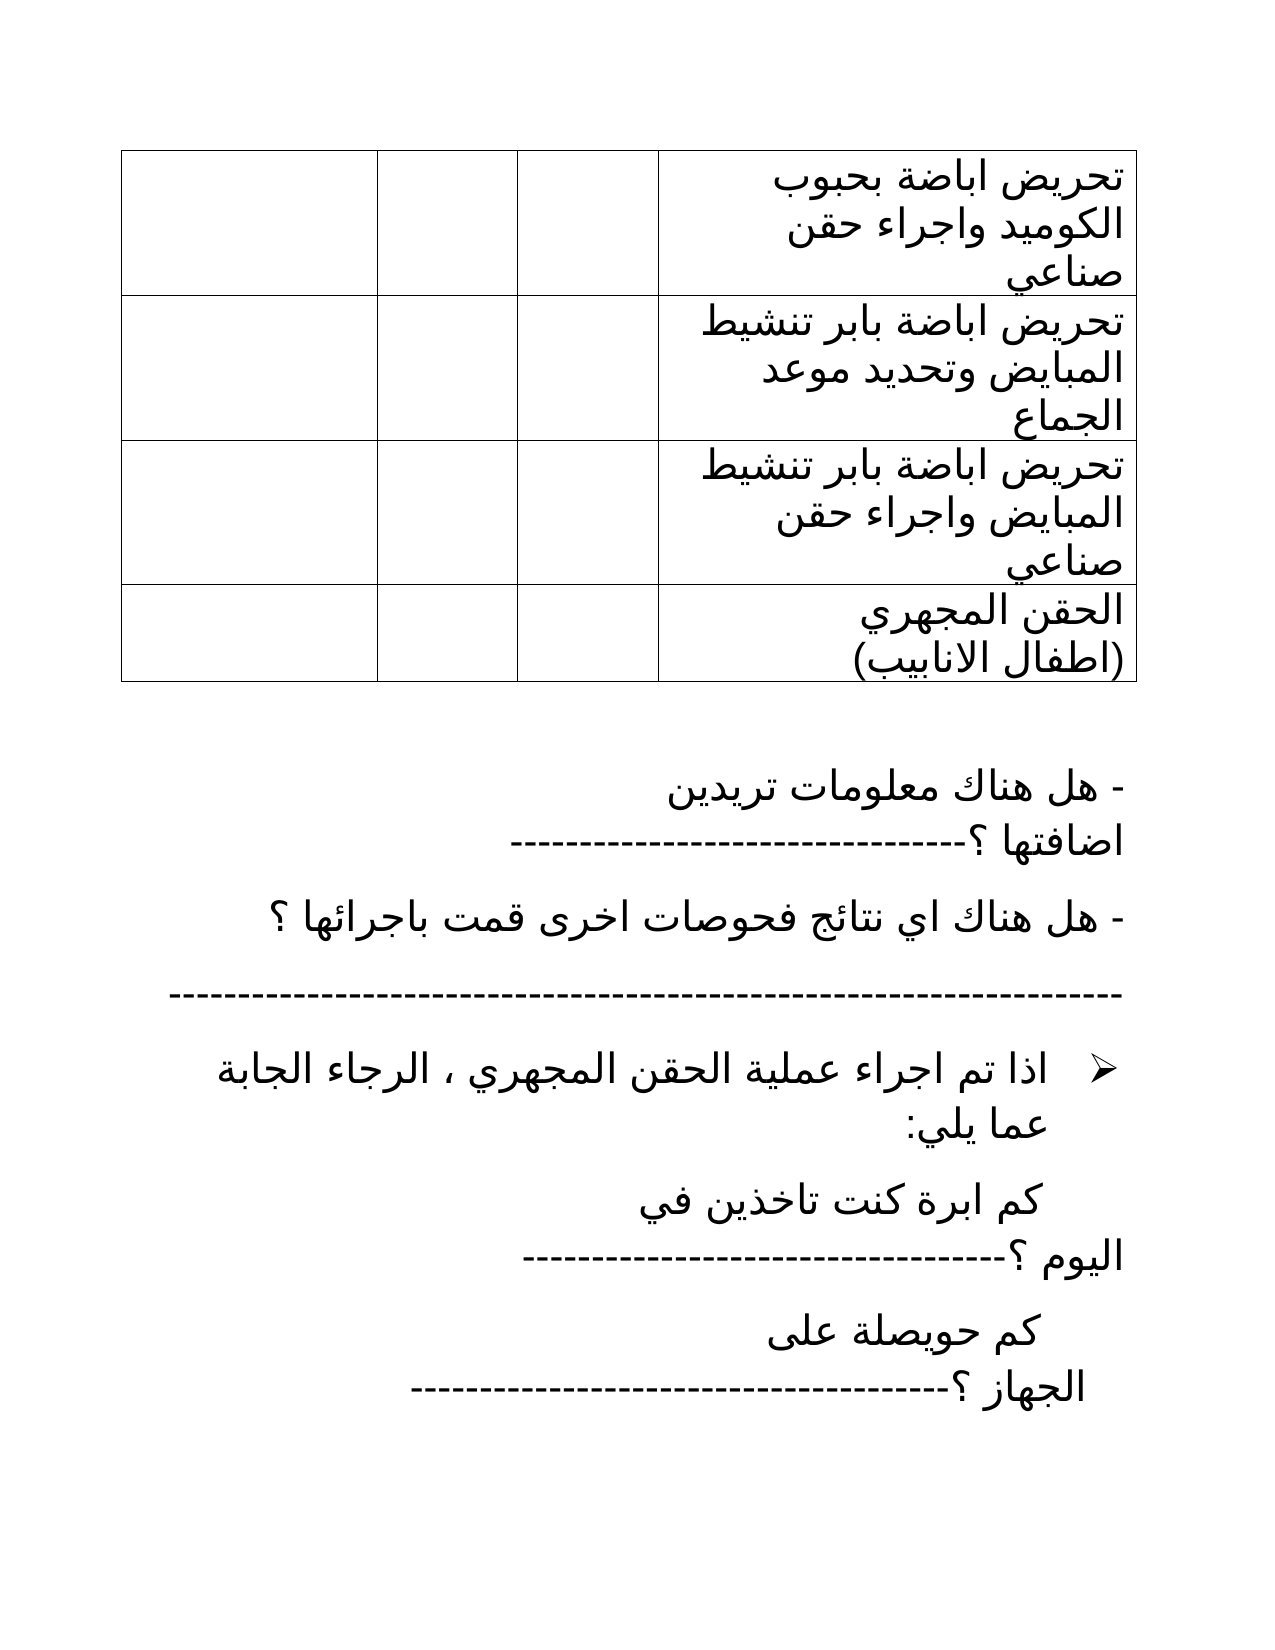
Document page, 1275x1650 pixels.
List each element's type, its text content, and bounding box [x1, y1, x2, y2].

table_cell [518, 151, 658, 295]
table_cell تحريض اباضة بابر تنشيط المبايض واجراء حقن صناعي [659, 441, 1136, 584]
table_cell [378, 151, 517, 295]
table_cell الحقن المجهري (اطفال الانابيب) [659, 585, 1136, 681]
table_cell [122, 151, 377, 295]
text كم حويصلة على الجهاز ؟--------------------------------------- [150, 1307, 1087, 1410]
table_cell [378, 296, 517, 439]
table_cell [378, 585, 517, 681]
text كم ابرة كنت تاخذين في اليوم ؟----------------------------------- [150, 1176, 1125, 1279]
text - هل هناك اي نتائج فحوصات اخرى قمت باجرائها ؟ [150, 893, 1125, 941]
text - هل هناك معلومات تريدين اضافتها ؟--------------------------------- [150, 762, 1125, 864]
list اذا تم اجراء عملية الحقن المجهري ، الرجاء الجابة عما يلي: [150, 1044, 1087, 1148]
text --------------------------------------------------------------------- [150, 968, 1125, 1016]
table_cell [122, 296, 377, 439]
table_cell [122, 585, 377, 681]
table_cell [518, 441, 658, 584]
table_cell [378, 441, 517, 584]
table_cell [518, 296, 658, 439]
table_cell تحريض اباضة بحبوب الكوميد واجراء حقن صناعي [659, 151, 1136, 295]
table_cell تحريض اباضة بابر تنشيط المبايض وتحديد موعد الجماع [659, 296, 1136, 439]
table_cell [122, 441, 377, 584]
table_cell [518, 585, 658, 681]
